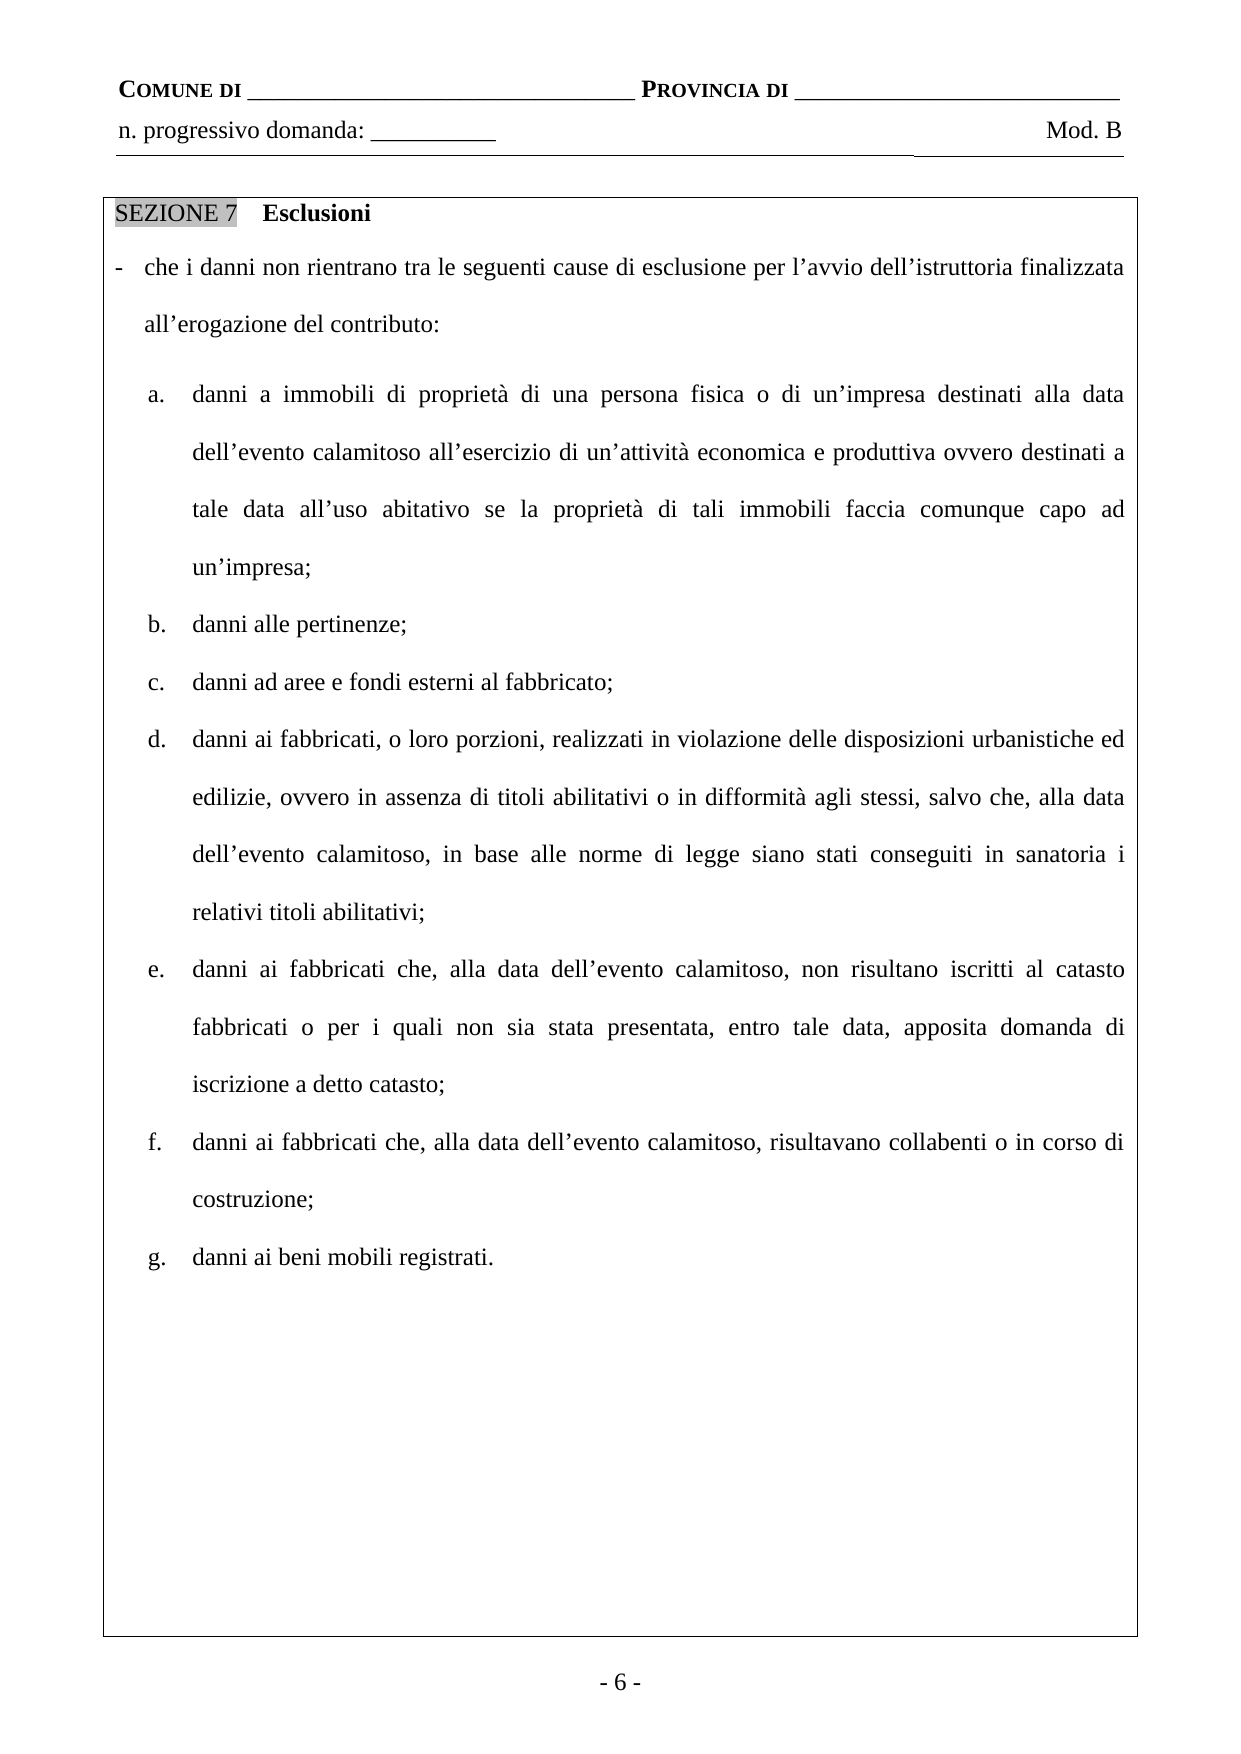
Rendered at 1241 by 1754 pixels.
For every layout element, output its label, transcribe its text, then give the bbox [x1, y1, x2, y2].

table_cell SEZIONE 7 Esclusioni che i danni non rientrano tra le seguenti cause di esclusione per l’avvio dell’istruttoria finalizzata all’erogazione del contributo: danni a immobili di proprietà di una persona fisica o di un’impresa destinati alla data dell’evento calamitoso all’esercizio di un’attività economica e produttiva ovvero destinati a tale data all’uso abitativo se la proprietà di tali immobili faccia comunque capo ad un’impresa; danni alle pertinenze; danni ad aree e fondi esterni al fabbricato; danni ai fabbricati, o loro porzioni, realizzati in violazione delle disposizioni urbanistiche ed edilizie, ovvero in assenza di titoli abilitativi o in difformità agli stessi, salvo che, alla data dell’evento calamitoso, in base alle norme di legge siano stati conseguiti in sanatoria i relativi titoli abilitativi; danni ai fabbricati che, alla data dell’evento calamitoso, non risultano iscritti al catasto fabbricati o per i quali non sia stata presentata, entro tale data, apposita domanda di iscrizione a detto catasto; danni ai fabbricati che, alla data dell’evento calamitoso, risultavano collabenti o in corso di costruzione; danni ai beni mobili registrati. [104, 198, 1137, 1636]
